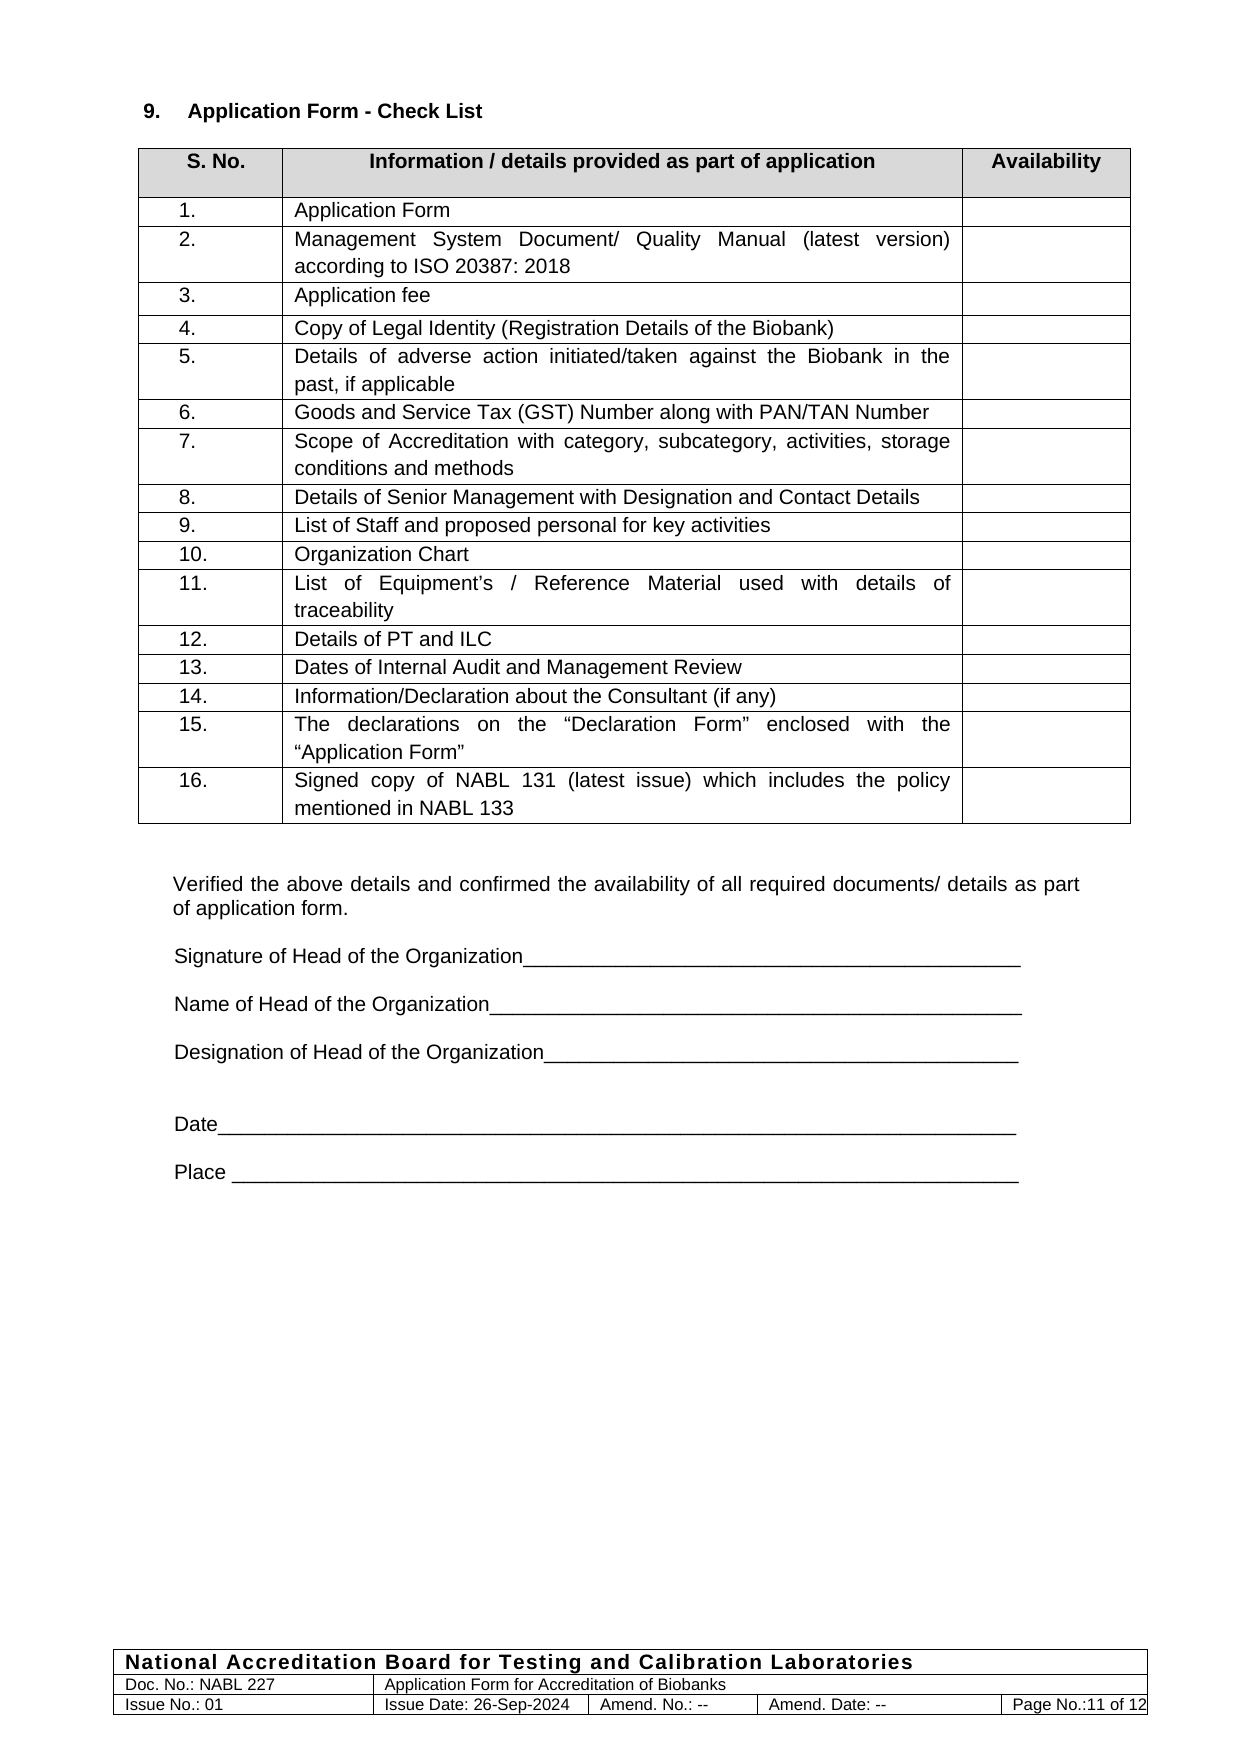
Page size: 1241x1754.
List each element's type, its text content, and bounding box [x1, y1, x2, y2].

table_cell [963, 485, 1130, 512]
table_cell [963, 198, 1130, 226]
table_cell [139, 542, 282, 569]
table_cell [963, 227, 1130, 282]
table_cell [139, 227, 282, 282]
table_cell [963, 570, 1130, 625]
table_cell [139, 400, 282, 428]
table_cell [963, 316, 1130, 343]
table_header Information / details provided as part of application [283, 149, 962, 197]
table_cell Application Form [283, 198, 962, 226]
table_cell Application fee [283, 283, 962, 314]
table_cell [963, 513, 1130, 541]
table_cell Management System Document/ Quality Manual (latest version) according to ISO 20387: 2018 [283, 227, 962, 282]
table_cell Details of PT and ILC [283, 626, 962, 654]
table_cell [139, 429, 282, 484]
table_cell [139, 684, 282, 711]
table_cell [963, 542, 1130, 569]
table_cell [139, 316, 282, 343]
table_cell [963, 626, 1130, 654]
table_header S. No. [139, 149, 282, 197]
table_cell Goods and Service Tax (GST) Number along with PAN/TAN Number [283, 400, 962, 428]
table_cell [963, 768, 1130, 823]
table_cell [139, 344, 282, 399]
table_cell [963, 684, 1130, 711]
table_cell [963, 283, 1130, 314]
table_cell Copy of Legal Identity (Registration Details of the Biobank) [283, 316, 962, 343]
table_cell [139, 768, 282, 823]
table_cell [963, 655, 1130, 682]
table_cell [139, 570, 282, 625]
table_cell [139, 283, 282, 314]
table_cell [963, 429, 1130, 484]
list Application Form - Check List [143, 99, 1081, 123]
table_cell Signed copy of NABL 131 (latest issue) which includes the policy mentioned in NABL 133 [283, 768, 962, 823]
table_cell Information/Declaration about the Consultant (if any) [283, 684, 962, 711]
table_cell Organization Chart [283, 542, 962, 569]
table_cell List of Staff and proposed personal for key activities [283, 513, 962, 541]
table_header Availability [963, 149, 1130, 197]
table_cell [139, 513, 282, 541]
table_cell [963, 712, 1130, 767]
text Date_____________________________________________________________________ [174, 1112, 1081, 1136]
table_cell List of Equipment’s / Reference Material used with details of traceability [283, 570, 962, 625]
table_cell Details of adverse action initiated/taken against the Biobank in the past, if applicable [283, 344, 962, 399]
table_cell [139, 626, 282, 654]
text Place ____________________________________________________________________ [174, 1159, 1081, 1183]
table_cell [139, 485, 282, 512]
table_cell The declarations on the “Declaration Form” enclosed with the “Application Form” [283, 712, 962, 767]
table_cell [963, 344, 1130, 399]
table_cell Dates of Internal Audit and Management Review [283, 655, 962, 682]
table_cell Scope of Accreditation with category, subcategory, activities, storage conditions and methods [283, 429, 962, 484]
table_cell [139, 198, 282, 226]
table_cell Details of Senior Management with Designation and Contact Details [283, 485, 962, 512]
table_cell [963, 400, 1130, 428]
text Name of Head of the Organization______________________________________________ [174, 992, 1081, 1016]
table_cell [139, 655, 282, 682]
table_cell [139, 712, 282, 767]
text Verified the above details and confirmed the availability of all required documents/ details as part of application form. [173, 872, 1081, 920]
text Signature of Head of the Organization___________________________________________ [174, 944, 1081, 968]
text Designation of Head of the Organization_________________________________________ [174, 1040, 1081, 1064]
